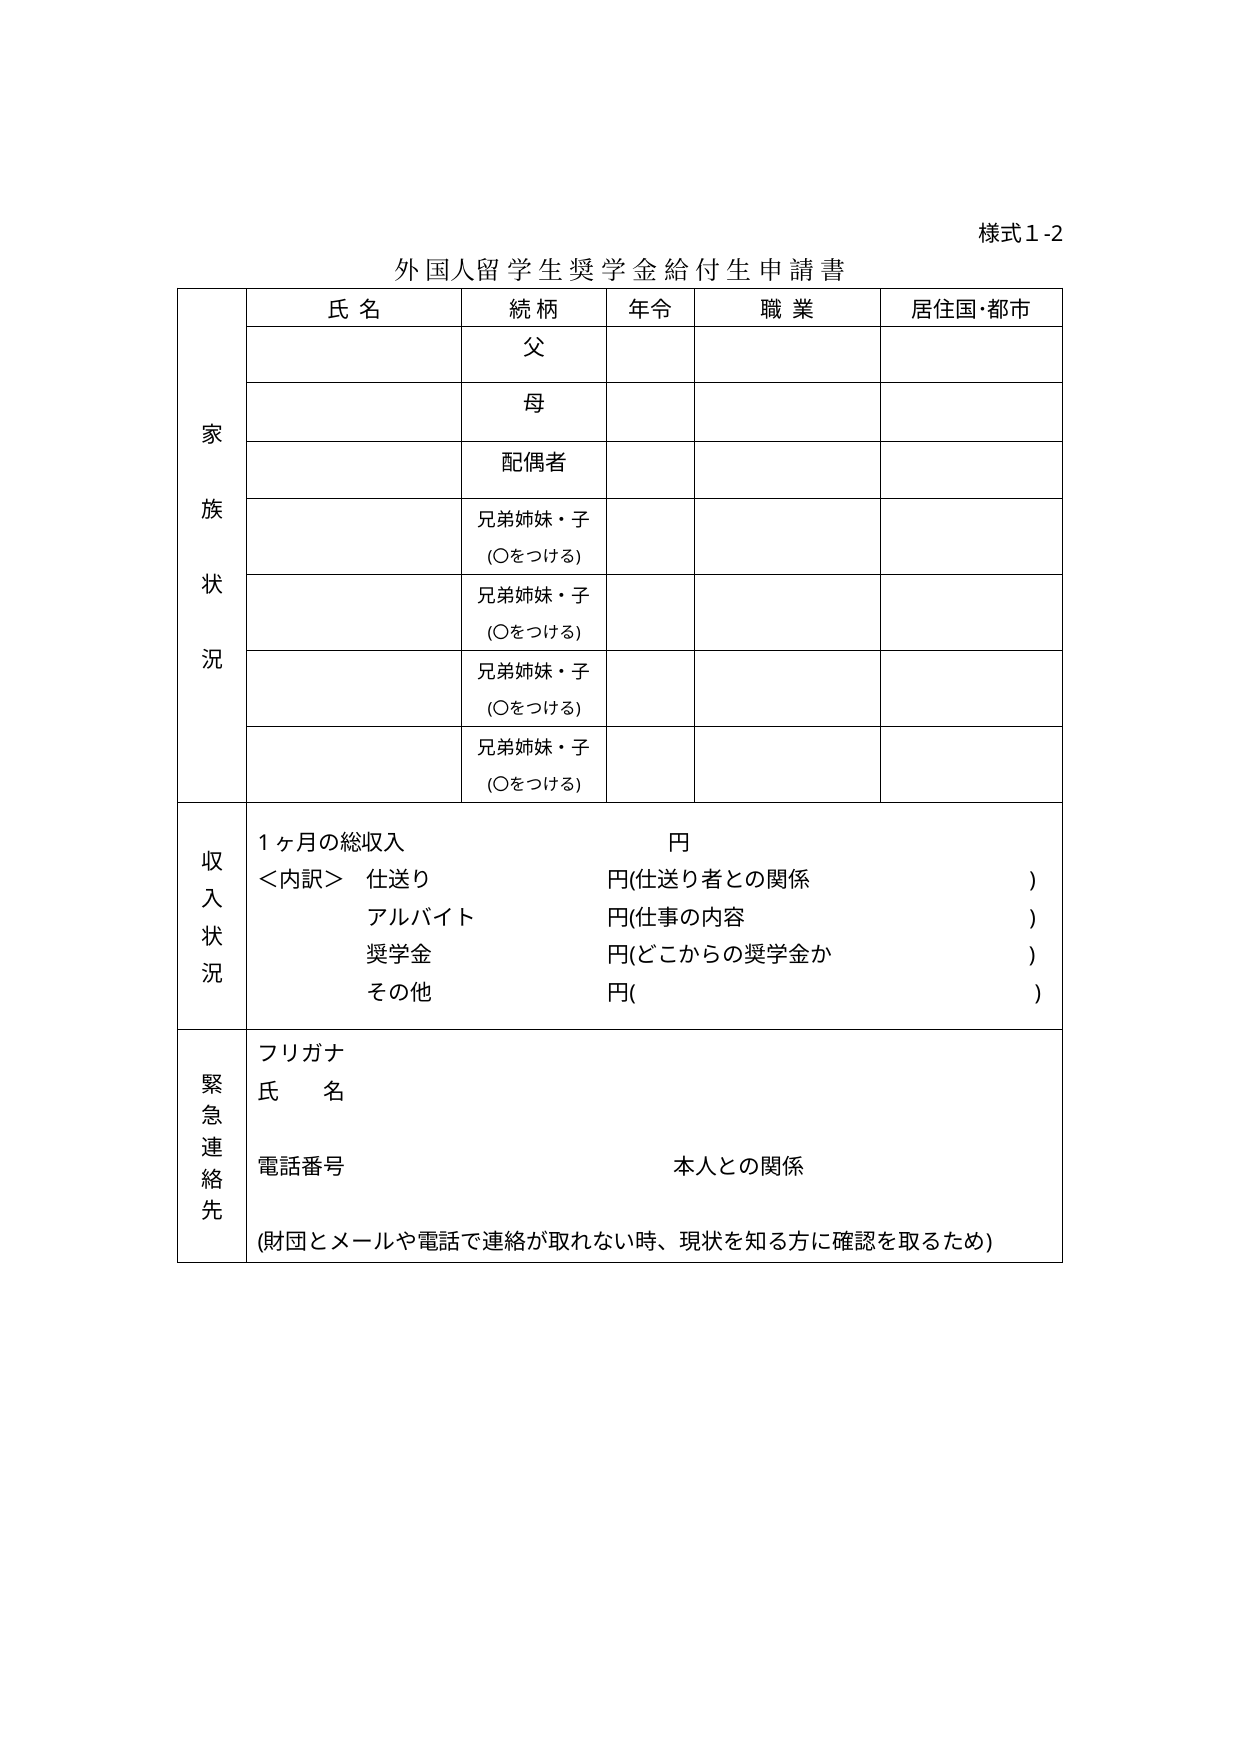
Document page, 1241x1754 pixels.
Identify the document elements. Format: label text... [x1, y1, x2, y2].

table_header 家 族 状 況 [178, 289, 246, 802]
text 外 国人留 学 生 奨 学 金 給 付 生 申 請 書 [177, 250, 1063, 288]
table_cell [247, 327, 461, 382]
table_cell 緊 急 連 絡 先 [178, 1030, 246, 1262]
table_cell [881, 651, 1062, 726]
table_cell [881, 383, 1062, 441]
table_cell [247, 651, 461, 726]
table_header 続 柄 [462, 289, 606, 326]
table_cell [695, 442, 880, 498]
table_cell 兄弟姉妹・子 (〇をつける) [462, 575, 606, 650]
table_header 居住国･都市 [881, 289, 1062, 326]
table_cell [695, 651, 880, 726]
table_cell [607, 575, 694, 650]
table_cell [695, 327, 880, 382]
table_cell [695, 383, 880, 441]
table_cell 兄弟姉妹・子 (〇をつける) [462, 727, 606, 802]
table_header 氏 名 [247, 289, 461, 326]
table_cell [881, 442, 1062, 498]
table_cell [247, 383, 461, 441]
table_cell 1ヶ月の総収入 円 ＜内訳＞ 仕送り 円(仕送り者との関係 ) アルバイト 円(仕事の内容 ) 奨学金 円(どこからの奨学金か ) その他 円( ) [247, 803, 1062, 1028]
table_cell 兄弟姉妹・子 (〇をつける) [462, 499, 606, 574]
table_cell フリガナ 氏 名 電話番号 本人との関係 (財団とメールや電話で連絡が取れない時、現状を知る方に確認を取るため) [247, 1030, 1062, 1262]
table_cell 収 入 状 況 [178, 803, 246, 1028]
table_cell [607, 383, 694, 441]
table_cell [881, 575, 1062, 650]
table_cell [607, 442, 694, 498]
table_cell [881, 727, 1062, 802]
table_cell [247, 575, 461, 650]
table_cell 父 [462, 327, 606, 382]
table_cell 母 [462, 383, 606, 441]
table_cell [695, 499, 880, 574]
table_cell [247, 727, 461, 802]
table_header 年令 [607, 289, 694, 326]
table_cell [695, 727, 880, 802]
table_cell [881, 499, 1062, 574]
table_header 職 業 [695, 289, 880, 326]
table_cell [881, 327, 1062, 382]
table_cell [607, 499, 694, 574]
table_cell 配偶者 [462, 442, 606, 498]
table_cell [607, 651, 694, 726]
table_cell [695, 575, 880, 650]
table_cell [607, 727, 694, 802]
text 様式１-2 [177, 213, 1063, 250]
table_cell 兄弟姉妹・子 (〇をつける) [462, 651, 606, 726]
table_cell [247, 499, 461, 574]
table_cell [247, 442, 461, 498]
table_cell [607, 327, 694, 382]
